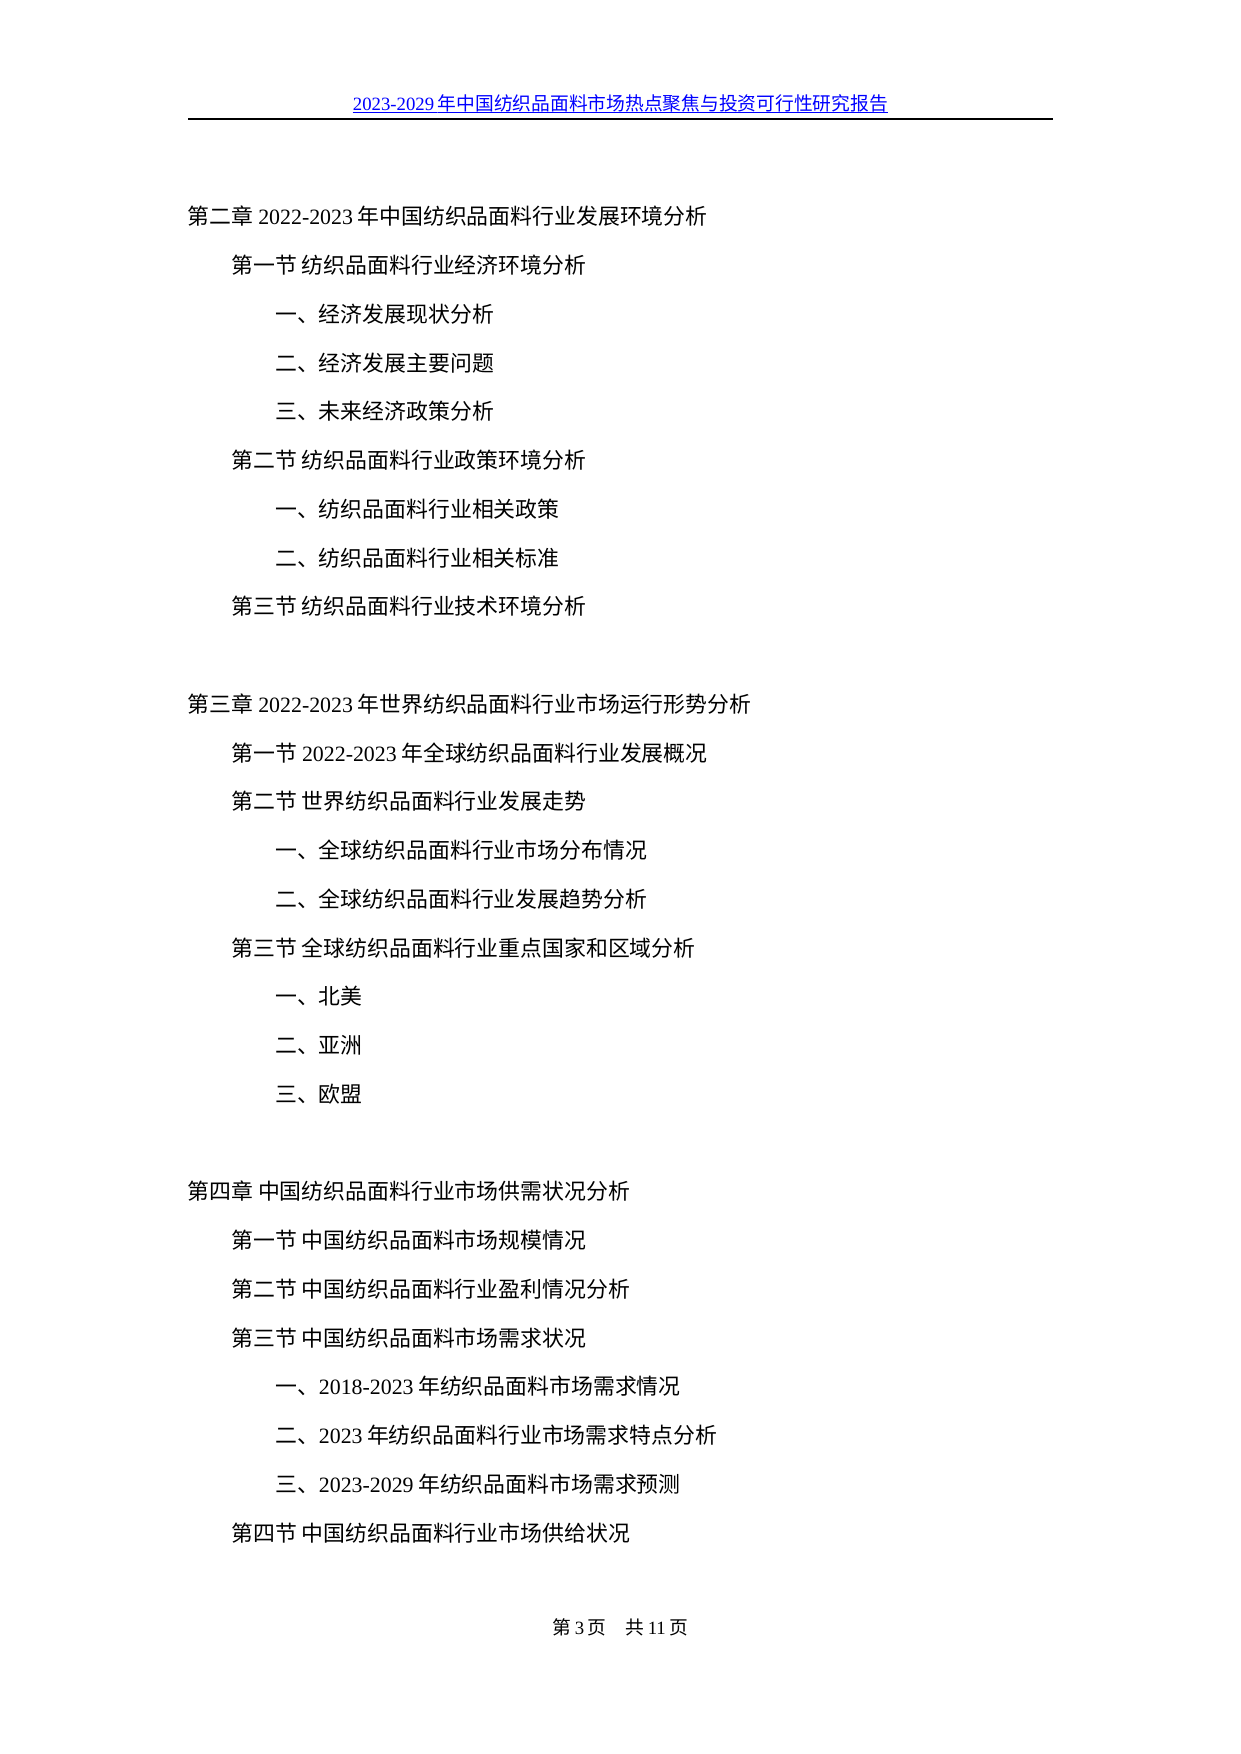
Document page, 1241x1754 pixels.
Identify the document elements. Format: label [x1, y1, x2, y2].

text [187, 150, 1053, 1548]
